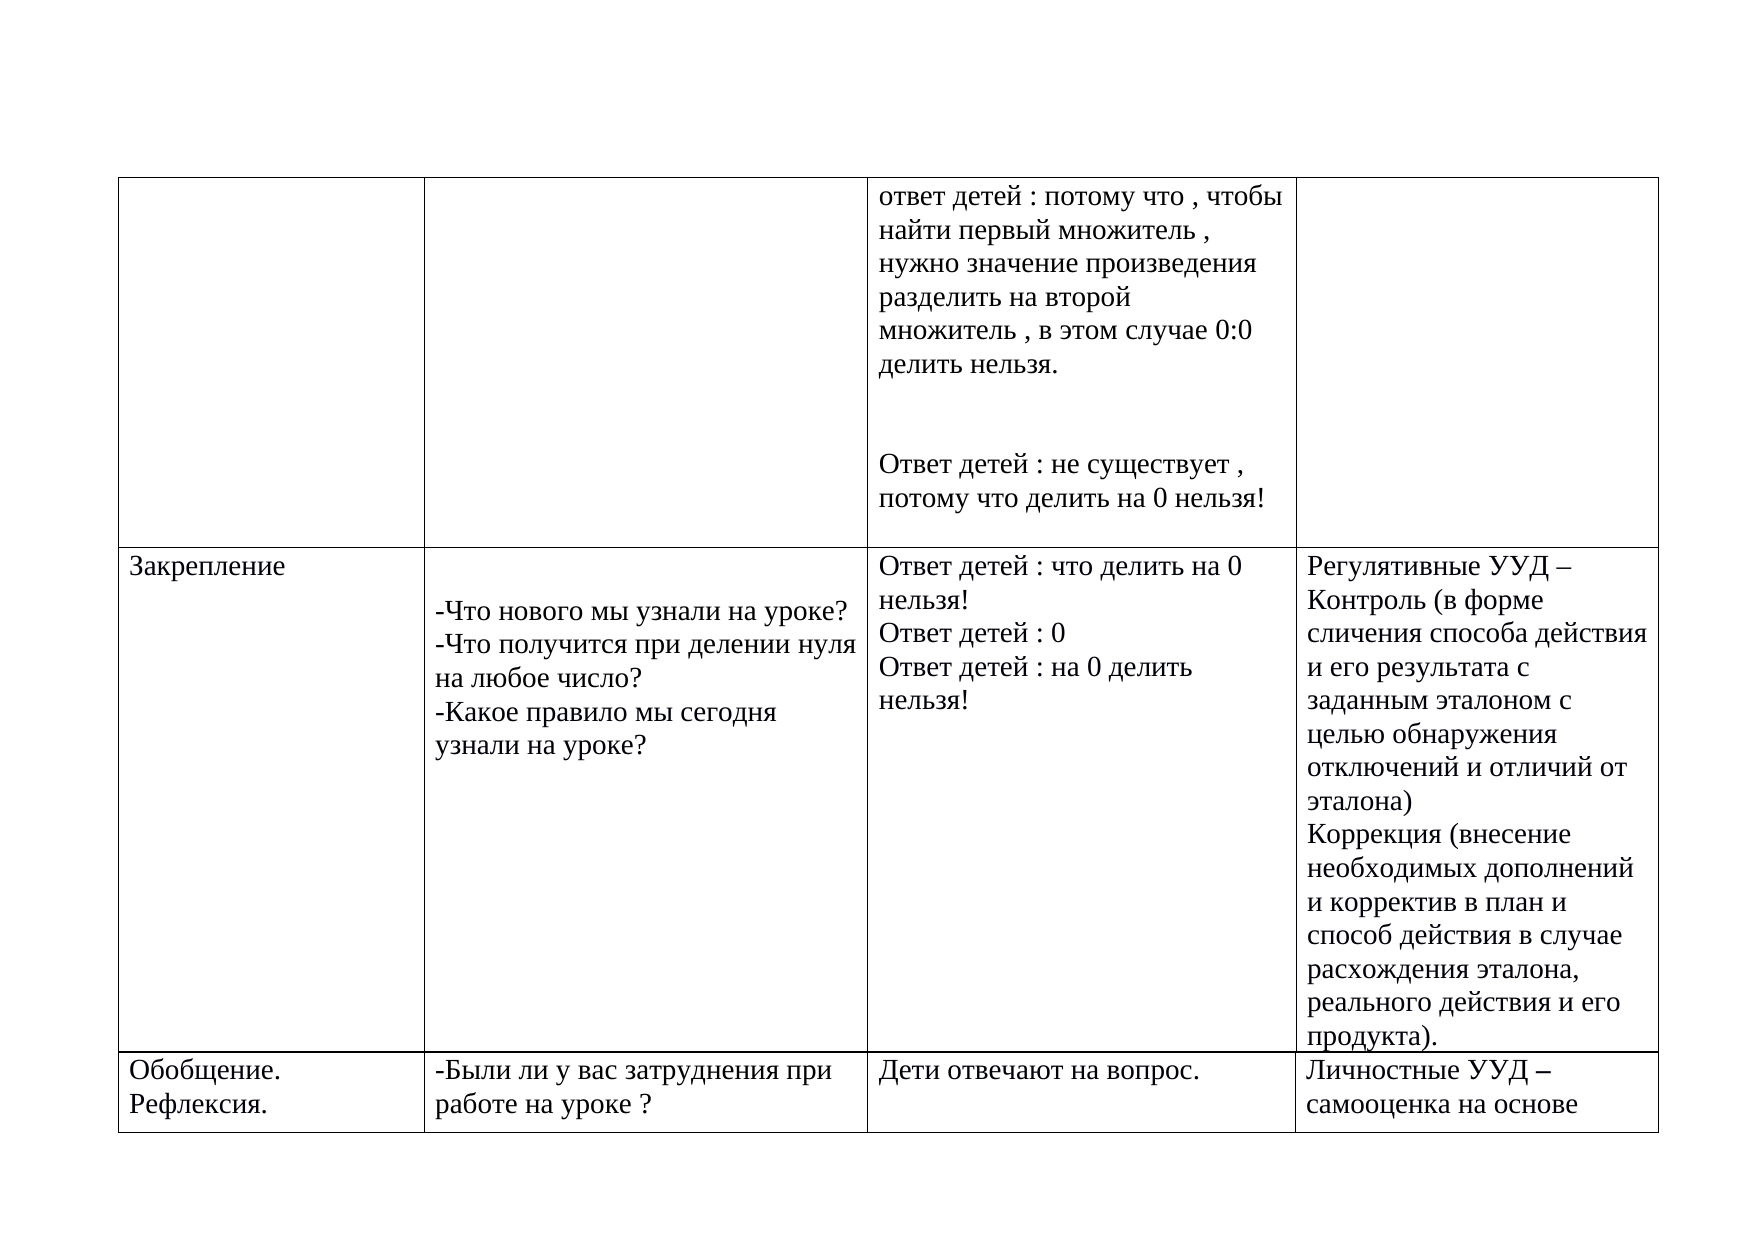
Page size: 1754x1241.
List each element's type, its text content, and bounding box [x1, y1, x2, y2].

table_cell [119, 1053, 424, 1132]
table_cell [1297, 178, 1658, 547]
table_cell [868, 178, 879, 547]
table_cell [1296, 1053, 1658, 1132]
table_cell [425, 178, 867, 547]
table_cell -Были ли у вас затруднения при работе на уроке ? Какие? -Все молодцы , большое спасибо за работу на уроке! [425, 1053, 867, 1132]
table_cell Ответ детей : что делить на 0 нельзя! Ответ детей : 0 Ответ детей : на 0 делить нельзя! [868, 548, 1296, 1051]
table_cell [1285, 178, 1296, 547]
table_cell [119, 178, 424, 547]
table_cell Регулятивные УУД – Контроль (в форме сличения способа действия и его результата с заданным эталоном с целью обнаружения отключений и отличий от эталона) Коррекция (внесение необходимых дополнений и корректив в план и способ действия в случае расхождения эталона, реального действия и его продукта). [1297, 548, 1658, 1051]
table_cell -Что нового мы узнали на уроке? -Что получится при делении нуля на любое число? -Какое правило мы сегодня узнали на уроке? [425, 548, 867, 1051]
table_cell Закрепление [119, 548, 424, 1051]
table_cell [868, 1053, 1295, 1132]
